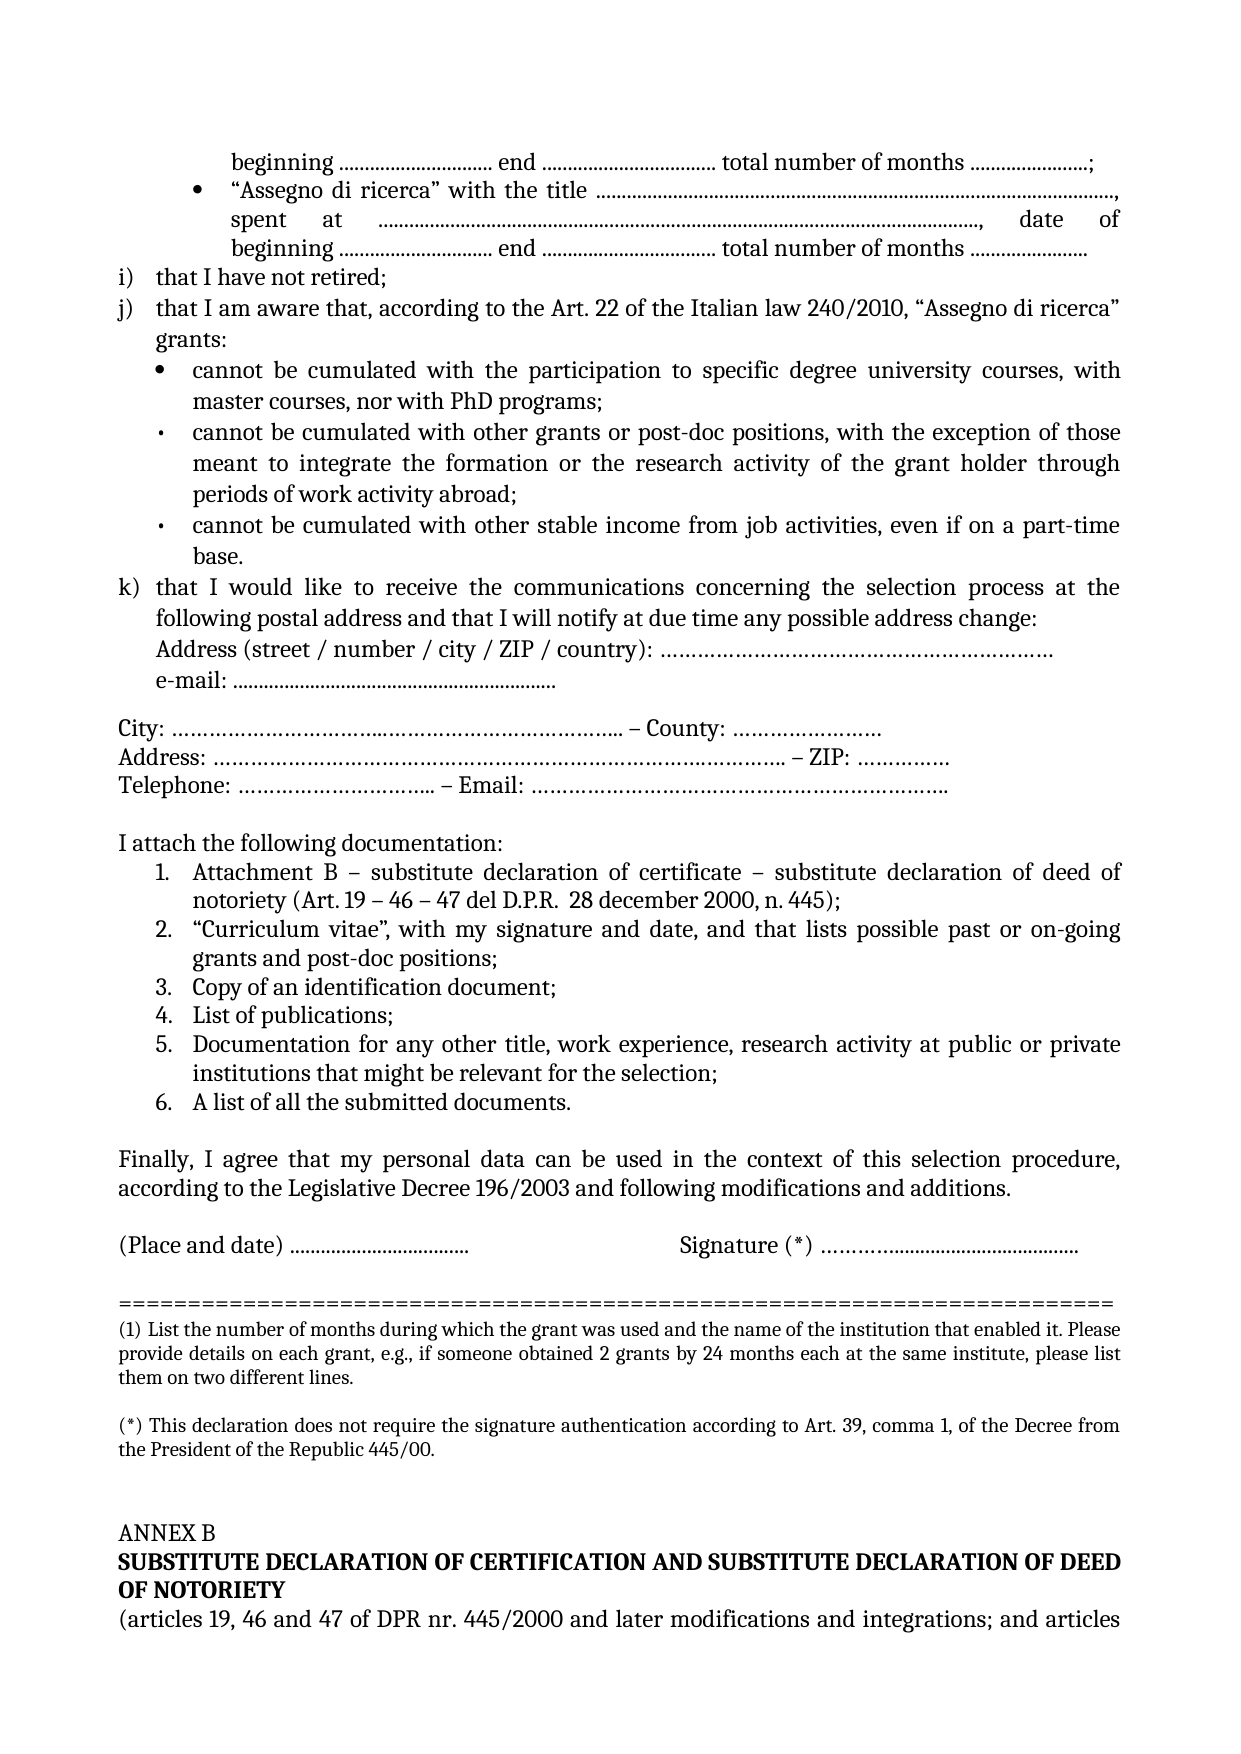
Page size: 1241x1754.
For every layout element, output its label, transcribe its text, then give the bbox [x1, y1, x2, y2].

text 5. Documentation for any other title, work experience, research activity at public or private institutions that might be relevant for the selection; [155, 1030, 1122, 1088]
list Address (street / number / city / ZIP / country): ……………………………………………………… [156, 635, 1122, 664]
text 2. “Curriculum vitae”, with my signature and date, and that lists possible past or on-going grants and post-doc positions; [155, 915, 1122, 973]
text I attach the following documentation: [118, 829, 1122, 858]
list • cannot be cumulated with other stable income from job activities, even if on a part-time base. [155, 511, 1122, 571]
list that I would like to receive the communications concerning the selection process at the following postal address and that I will notify at due time any possible address change: [118, 573, 1122, 633]
text ======================================================================== [118, 1289, 1122, 1318]
text (*) This declaration does not require the signature authentication according to Art. 39, comma 1, of the Decree from the President of the Republic 445/00. [118, 1413, 1122, 1461]
list • cannot be cumulated with other grants or post-doc positions, with the exception of those meant to integrate the formation or the research activity of the grant holder through periods of work activity abroad; [155, 418, 1122, 509]
list cannot be cumulated with the participation to specific degree university courses, with master courses, nor with PhD programs; [155, 356, 1122, 416]
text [118, 1605, 1122, 1634]
list “Assegno di ricerca” with the title ....................................................................................................., spent at ....................................................................................................................., date of beginning .............................. end .................................. total number of months ....................... [193, 176, 1122, 263]
text Finally, I agree that my personal data can be used in the context of this selection procedure, according to the Legislative Decree 196/2003 and following modifications and additions. [118, 1145, 1122, 1203]
text 4. List of publications; [155, 1001, 1122, 1030]
list that I am aware that, according to the Art. 22 of the Italian law 240/2010, “Assegno di ricerca” grants: [118, 294, 1122, 353]
list that I have not retired; [118, 263, 1122, 291]
text Telephone: ………………………….. – Email: …………………………………………………………. [118, 771, 1122, 800]
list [193, 148, 1122, 176]
text ANNEX B [118, 1519, 1122, 1548]
list e-mail: ............................................................... [156, 666, 1122, 695]
text 1. Attachment B – substitute declaration of certificate – substitute declaration of deed of notoriety (Art. 19 – 46 – 47 del D.P.R. 28 december 2000, n. 445); [155, 858, 1122, 915]
text 3. Copy of an identification document; [155, 973, 1122, 1001]
text Address: …………………………………………………………………….…………. – ZIP: …………… [118, 743, 1122, 771]
text City: ……………………………..……………………………….. – County: …………………… [118, 714, 1122, 743]
text 6. A list of all the submitted documents. [155, 1088, 1122, 1116]
list List the number of months during which the grant was used and the name of the institution that enabled it. Please provide details on each grant, e.g., if someone obtained 2 grants by 24 months each at the same institute, please list them on two different lines. [118, 1318, 1122, 1389]
text SUBSTITUTE DECLARATION OF CERTIFICATION AND SUBSTITUTE DECLARATION OF DEED OF NOTORIETY [118, 1548, 1122, 1605]
text (Place and date) ................................... Signature (*) ………….................................... [118, 1231, 1122, 1260]
